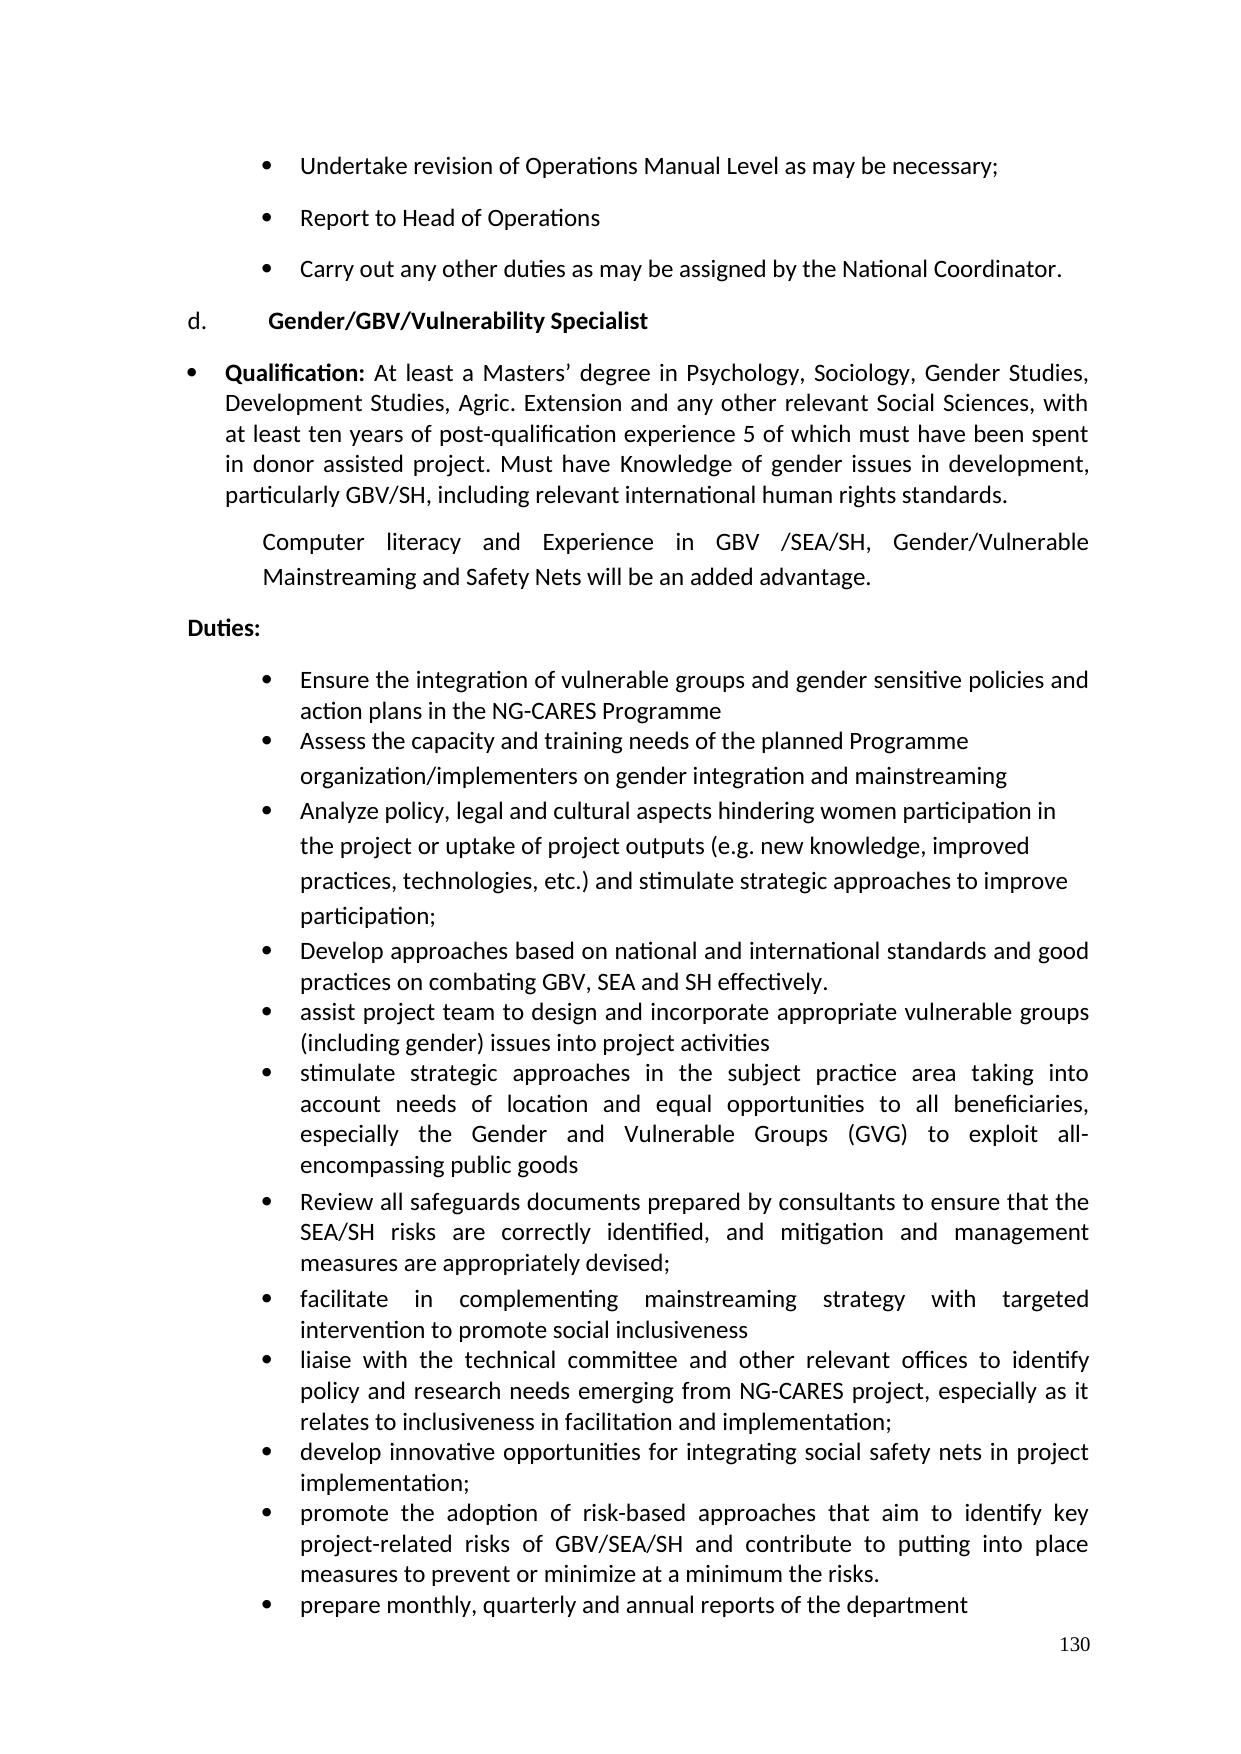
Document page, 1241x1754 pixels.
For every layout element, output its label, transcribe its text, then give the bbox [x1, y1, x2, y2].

list promote the adoption of risk-based approaches that aim to identify key project-related risks of GBV/SEA/SH and contribute to putting into place measures to prevent or minimize at a minimum the risks. [262, 1497, 1090, 1589]
list Analyze policy, legal and cultural aspects hindering women participation in the project or uptake of project outputs (e.g. new knowledge, improved practices, technologies, etc.) and stimulate strategic approaches to improve participation; [262, 795, 1090, 931]
list stimulate strategic approaches in the subject practice area taking into account needs of location and equal opportunities to all beneficiaries, especially the Gender and Vulnerable Groups (GVG) to exploit all-encompassing public goods [262, 1057, 1090, 1179]
list develop innovative opportunities for integrating social safety nets in project implementation; [262, 1436, 1090, 1497]
list Gender/GBV/Vulnerability Specialist [187, 305, 1090, 336]
list assist project team to design and incorporate appropriate vulnerable groups (including gender) issues into project activities [262, 996, 1090, 1057]
list liaise with the technical committee and other relevant offices to identify policy and research needs emerging from NG-CARES project, especially as it relates to inclusiveness in facilitation and implementation; [262, 1344, 1090, 1436]
list prepare monthly, quarterly and annual reports of the department [262, 1589, 1090, 1619]
list Assess the capacity and training needs of the planned Programme organization/implementers on gender integration and mainstreaming [262, 725, 1090, 791]
list facilitate in complementing mainstreaming strategy with targeted intervention to promote social inclusiveness [262, 1283, 1090, 1344]
list Ensure the integration of vulnerable groups and gender sensitive policies and action plans in the NG-CARES Programme [262, 664, 1090, 725]
text Duties: [150, 613, 1090, 643]
list Review all safeguards documents prepared by consultants to ensure that the SEA/SH risks are correctly identified, and mitigation and management measures are appropriately devised; [262, 1186, 1090, 1277]
list Carry out any other duties as may be assigned by the National Coordinator. [262, 253, 1090, 284]
list Undertake revision of Operations Manual Level as may be necessary; [262, 150, 1090, 181]
list Report to Head of Operations [262, 202, 1090, 232]
list Qualification: At least a Masters’ degree in Psychology, Sociology, Gender Studies, Development Studies, Agric. Extension and any other relevant Social Sciences, with at least ten years of post-qualification experience 5 of which must have been spent in donor assisted project. Must have Knowledge of gender issues in development, particularly GBV/SH, including relevant international human rights standards. [187, 357, 1090, 509]
text Computer literacy and Experience in GBV /SEA/SH, Gender/Vulnerable Mainstreaming and Safety Nets will be an added advantage. [262, 526, 1090, 591]
list Develop approaches based on national and international standards and good practices on combating GBV, SEA and SH effectively. [262, 935, 1090, 996]
